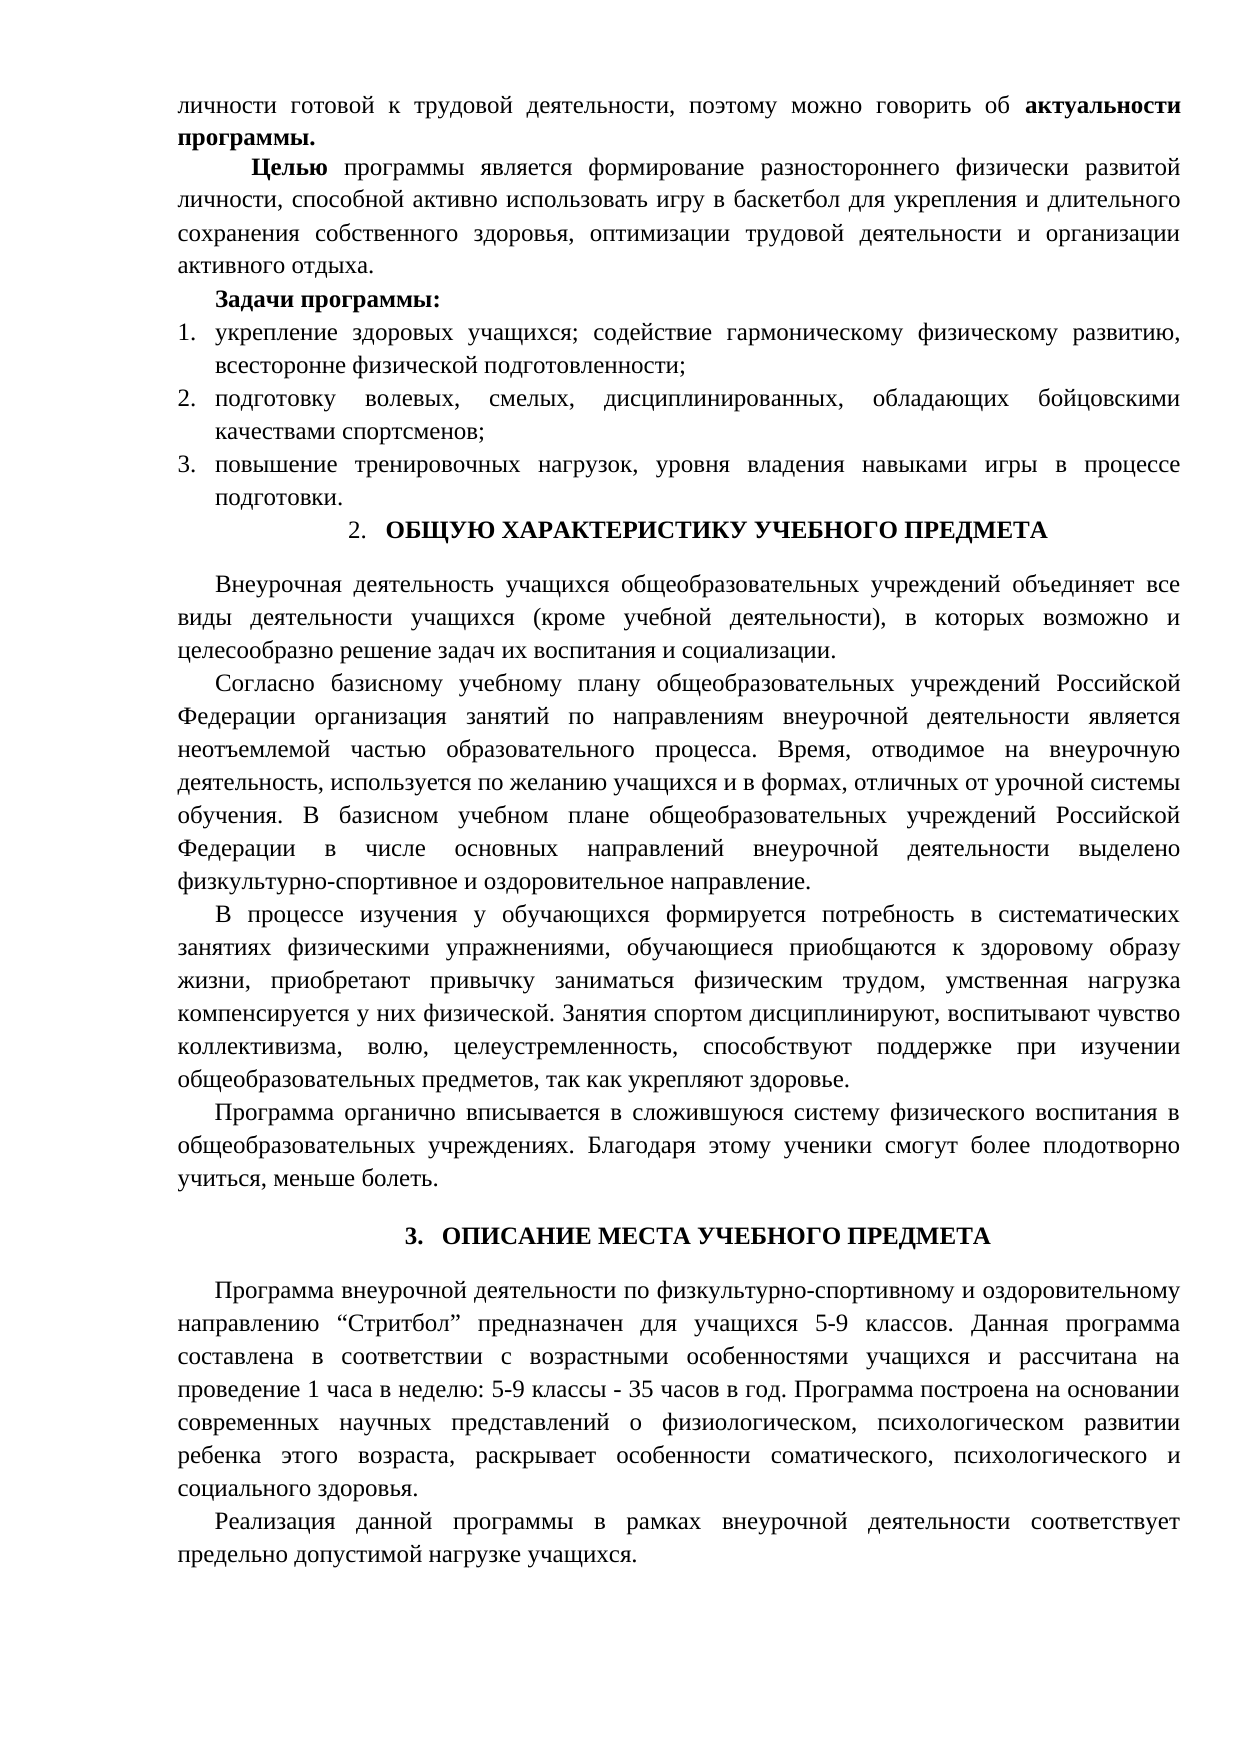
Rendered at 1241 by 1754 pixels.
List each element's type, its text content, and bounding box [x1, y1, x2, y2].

list Описание места учебного предмета [214, 1221, 1181, 1250]
text Реализация данной программы в рамках внеурочной деятельности соответствует предельно допустимой нагрузке учащихся. [177, 1506, 1181, 1568]
text Задачи программы: [177, 284, 1181, 312]
text Программа органично вписывается в сложившуюся систему физического воспитания в общеобразовательных учреждениях. Благодаря этому ученики смогут более плодотворно учиться, меньше болеть. [177, 1097, 1181, 1192]
text Согласно базисному учебному плану общеобразовательных учреждений Российской Федерации организация занятий по направлениям внеурочной деятельности является неотъемлемой частью образовательного процесса. Время, отводимое на внеурочную деятельность, используется по желанию учащихся и в формах, отличных от урочной системы обучения. В базисном учебном плане общеобразовательных учреждений Российской Федерации в числе основных направлений внеурочной деятельности выделено физкультурно-спортивное и оздоровительное направление. [177, 668, 1181, 894]
list подготовку волевых, смелых, дисциплинированных, обладающих бойцовскими качествами спортсменов; [177, 383, 1181, 444]
list общую характеристику учебного предмета [215, 515, 1181, 543]
list укрепление здоровых учащихся; содействие гармоническому физическому развитию, всесторонне физической подготовленности; [177, 317, 1181, 378]
text Целью программы является формирование разностороннего физически развитой личности, способной активно использовать игру в баскетбол для укрепления и длительного сохранения собственного здоровья, оптимизации трудовой деятельности и организации активного отдыха. [177, 152, 1181, 279]
list повышение тренировочных нагрузок, уровня владения навыками игры в процессе подготовки. [177, 449, 1181, 511]
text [177, 89, 1181, 152]
text Программа внеурочной деятельности по физкультурно-спортивному и оздоровительному направлению “Стритбол” предназначен для учащихся 5-9 классов. Данная программа составлена в соответствии с возрастными особенностями учащихся и рассчитана на проведение 1 часа в неделю: 5-9 классы - 35 часов в год. Программа построена на основании современных научных представлений о физиологическом, психологическом развитии ребенка этого возраста, раскрывает особенности соматического, психологического и социального здоровья. [177, 1275, 1181, 1502]
text В процессе изучения у обучающихся формируется потребность в систематических занятиях физическими упражнениями, обучающиеся приобщаются к здоровому образу жизни, приобретают привычку заниматься физическим трудом, умственная нагрузка компенсируется у них физической. Занятия спортом дисциплинируют, воспитывают чувство коллективизма, волю, целеустремленность, способствуют поддержке при изучении общеобразовательных предметов, так как укрепляют здоровье. [177, 899, 1181, 1093]
text Внеурочная деятельность учащихся общеобразовательных учреждений объединяет все виды деятельности учащихся (кроме учебной деятельности), в которых возможно и целесообразно решение задач их воспитания и социализации. [177, 569, 1181, 663]
